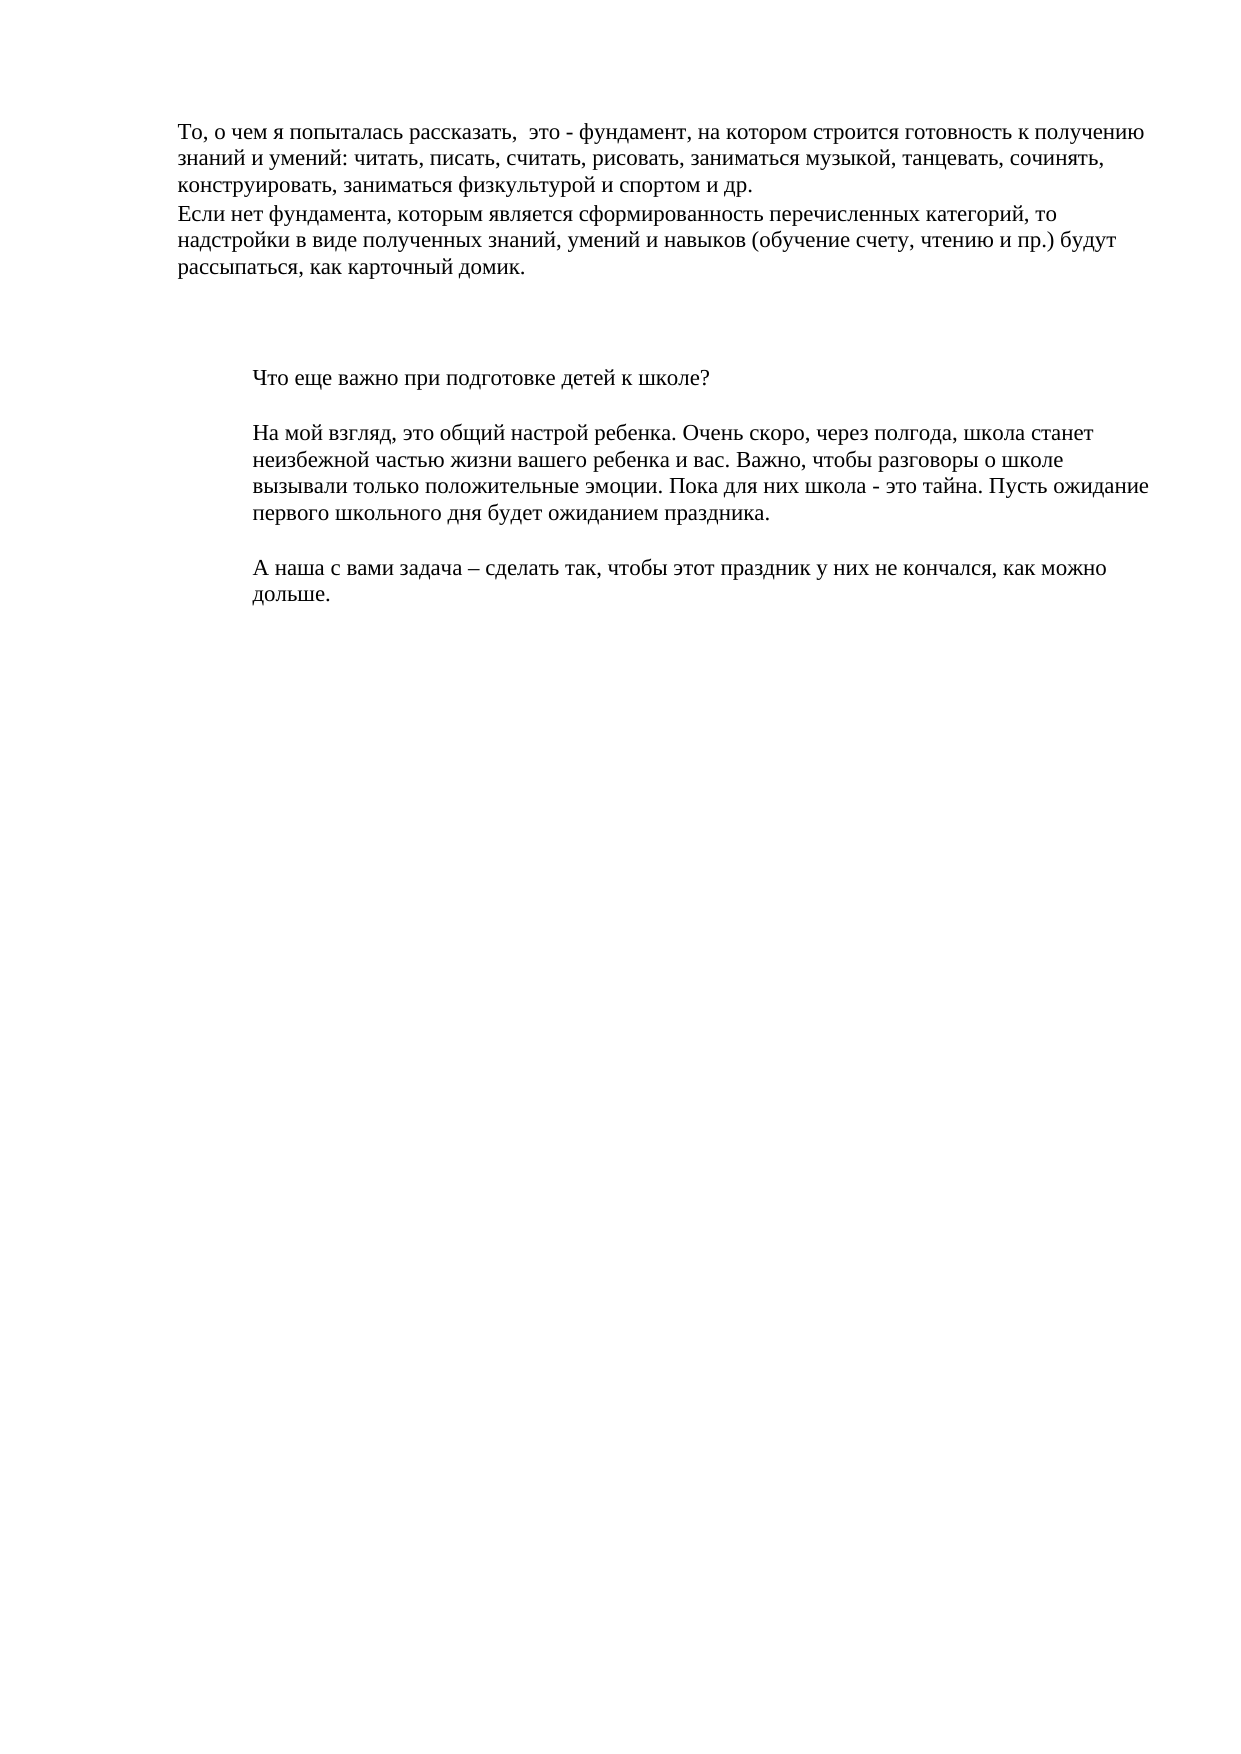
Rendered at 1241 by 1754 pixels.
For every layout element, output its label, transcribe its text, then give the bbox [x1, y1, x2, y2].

text А наша с вами задача – сделать так, чтобы этот праздник у них не кончался, как можно дольше. [252, 554, 1152, 607]
text То, о чем я попыталась рассказать, это - фундамент, на котором строится готовность к получению знаний и умений: читать, писать, считать, рисовать, заниматься музыкой, танцевать, сочинять, конструировать, заниматься физкультурой и спортом и др. [177, 118, 1152, 197]
text Что еще важно при подготовке детей к школе? [252, 364, 1152, 390]
text Если нет фундамента, которым является сформированность перечисленных категорий, то надстройки в виде полученных знаний, умений и навыков (обучение счету, чтению и пр.) будут рассыпаться, как карточный домик. [177, 200, 1152, 279]
text На мой взгляд, это общий настрой ребенка. Очень скоро, через полгода, школа станет неизбежной частью жизни вашего ребенка и вас. Важно, чтобы разговоры о школе вызывали только положительные эмоции. Пока для них школа - это тайна. Пусть ожидание первого школьного дня будет ожиданием праздника. [252, 419, 1152, 525]
